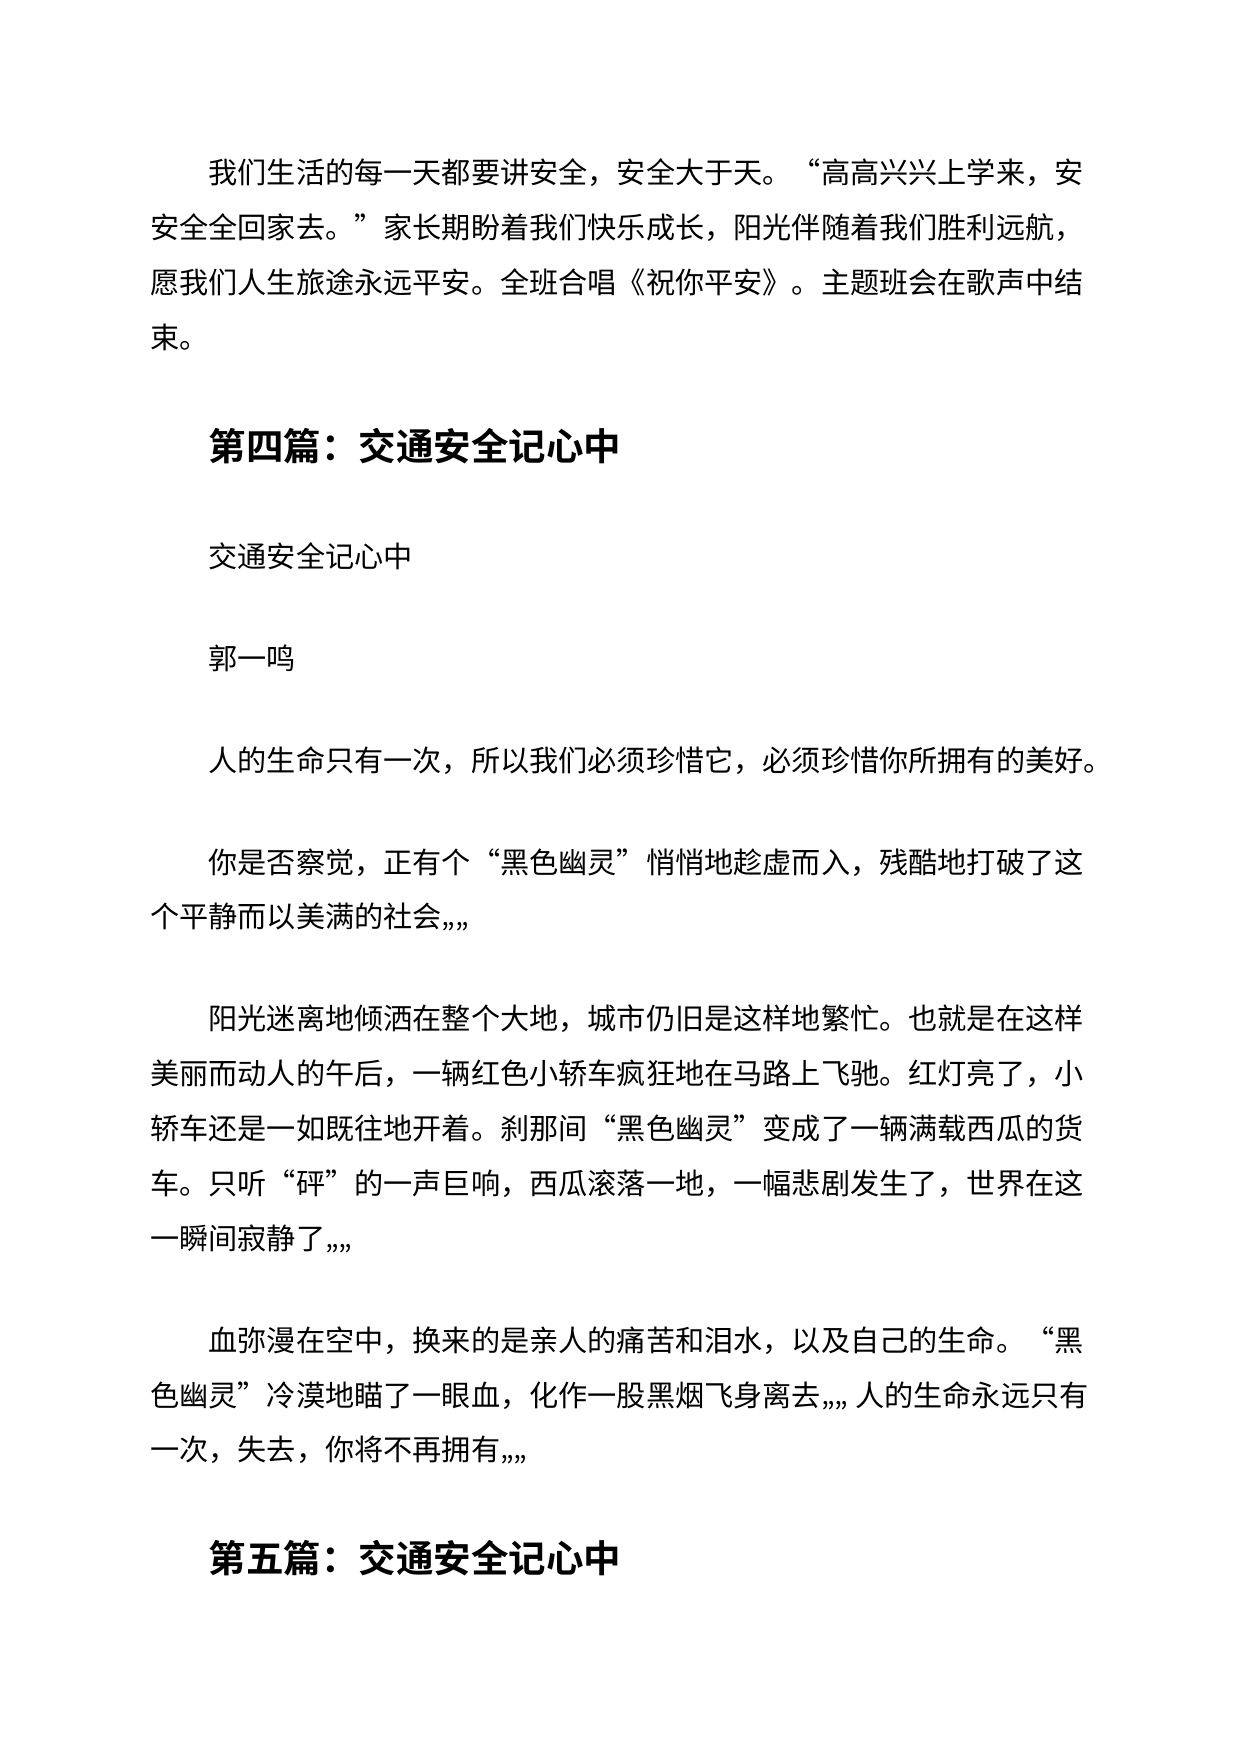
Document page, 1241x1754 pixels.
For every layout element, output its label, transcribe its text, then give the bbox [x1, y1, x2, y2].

text 交通安全记心中 [150, 534, 1090, 576]
text 人的生命只有一次，所以我们必须珍惜它，必须珍惜你所拥有的美好。 [150, 737, 1090, 780]
text 阳光迷离地倾洒在整个大地，城市仍旧是这样地繁忙。也就是在这样美丽而动人的午后，一辆红色小轿车疯狂地在马路上飞驰。红灯亮了，小轿车还是一如既往地开着。刹那间“黑色幽灵”变成了一辆满载西瓜的货车。只听“砰”的一声巨响，西瓜滚落一地，一幅悲剧发生了，世界在这一瞬间寂静了„„ [150, 996, 1090, 1258]
text 你是否察觉，正有个“黑色幽灵”悄悄地趁虚而入，残酷地打破了这个平静而以美满的社会„„ [150, 839, 1090, 936]
text 我们生活的每一天都要讲安全，安全大于天。“高高兴兴上学来，安安全全回家去。”家长期盼着我们快乐成长，阳光伴随着我们胜利远航，愿我们人生旅途永远平安。全班合唱《祝你平安》。主题班会在歌声中结束。 [150, 150, 1090, 357]
text 第五篇：交通安全记心中 [150, 1529, 1090, 1583]
text 血弥漫在空中，换来的是亲人的痛苦和泪水，以及自己的生命。“黑色幽灵”冷漠地瞄了一眼血，化作一股黑烟飞身离去„„ 人的生命永远只有一次，失去，你将不再拥有„„ [150, 1317, 1090, 1469]
text 郭一鸣 [150, 636, 1090, 678]
text 第四篇：交通安全记心中 [150, 416, 1090, 471]
